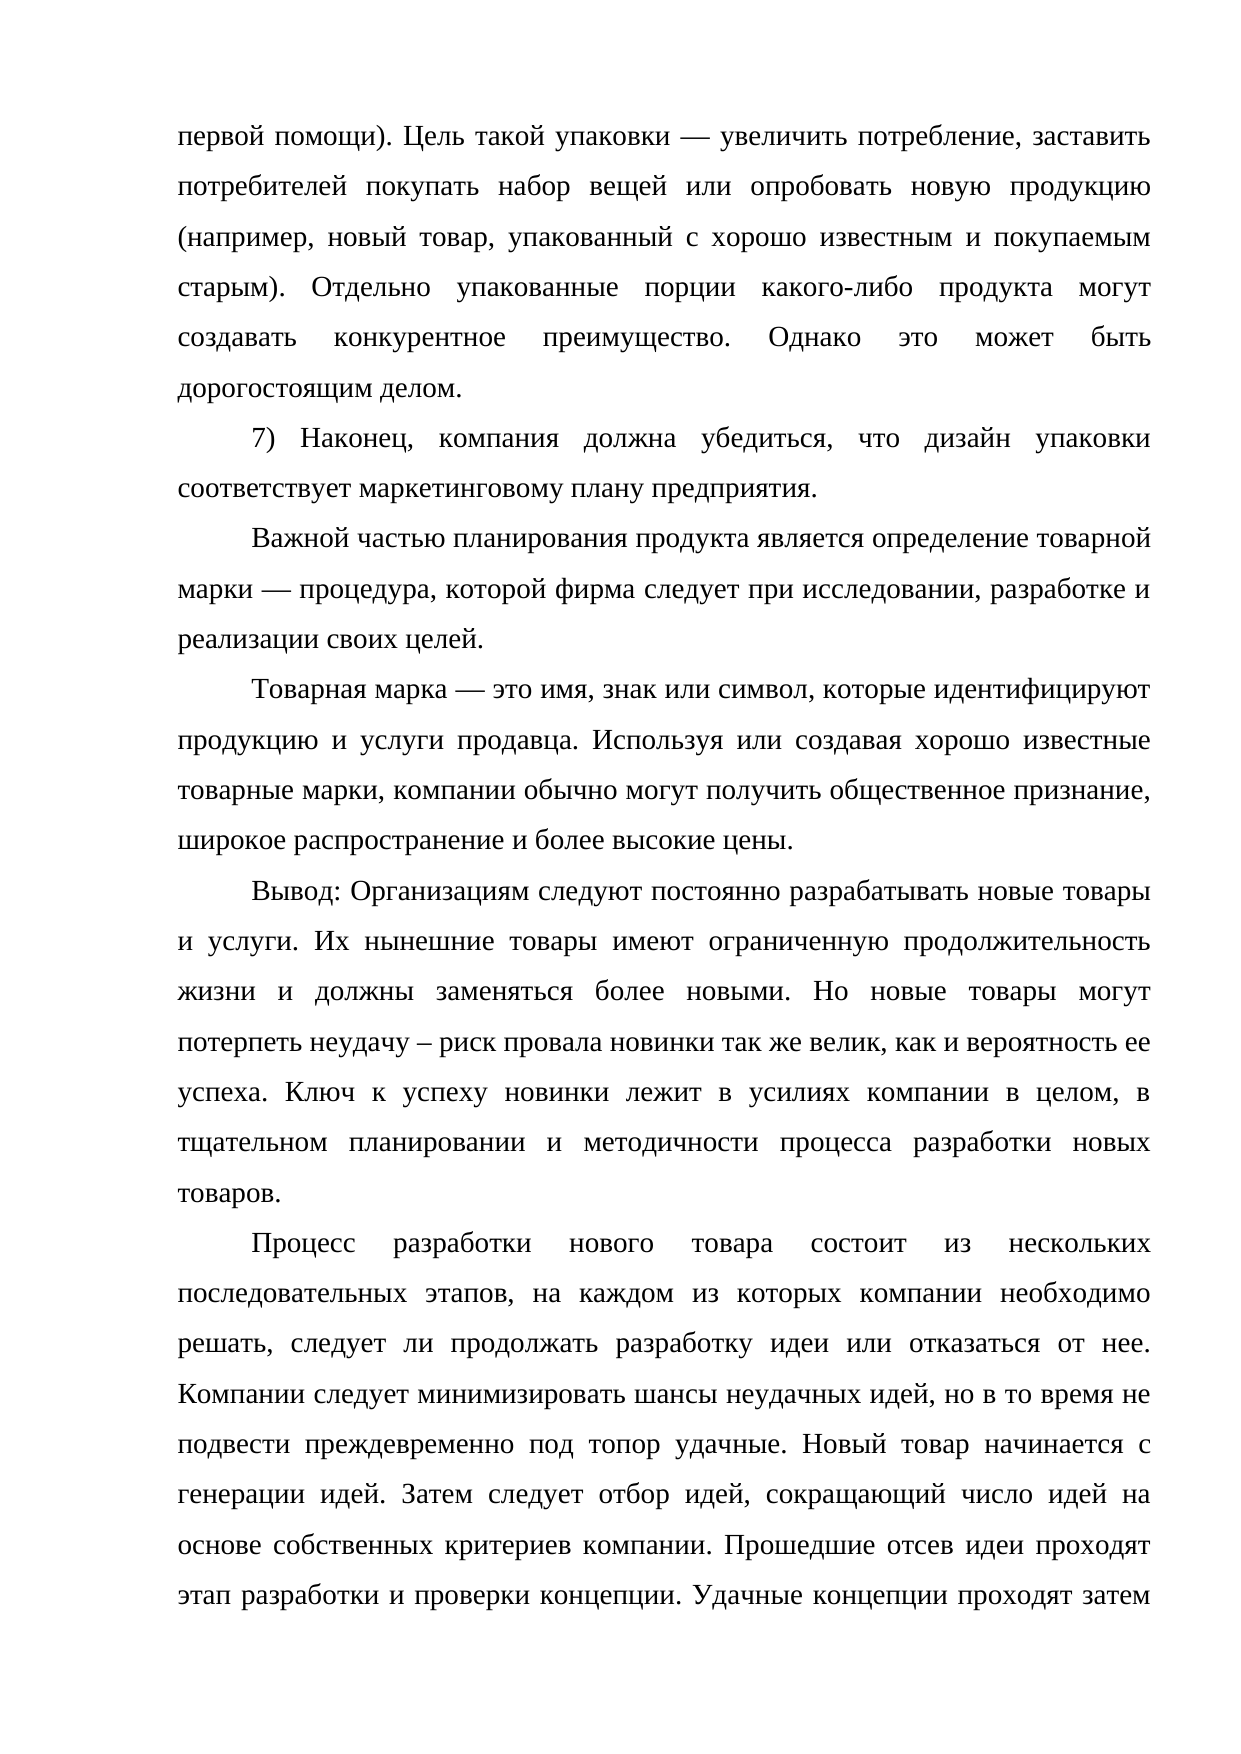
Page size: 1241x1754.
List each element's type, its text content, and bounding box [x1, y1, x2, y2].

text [177, 118, 1152, 403]
text Товарная марка — это имя, знак или символ, которые идентифицируют продукцию и услуги продавца. Используя или создавая хорошо известные товарные марки, компании обычно могут получить общественное признание, широкое распространение и более высокие цены. [177, 672, 1152, 856]
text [177, 1225, 1152, 1611]
text Важной частью планирования продукта является определение товарной марки — процедура, которой фирма следует при исследовании, разработке и реализации своих целей. [177, 521, 1152, 655]
text 7) Наконец, компания должна убедиться, что дизайн упаковки соответствует маркетинговому плану предприятия. [177, 420, 1152, 504]
text Вывод: Организациям следуют постоянно разрабатывать новые товары и услуги. Их нынешние товары имеют ограниченную продолжительность жизни и должны заменяться более новыми. Но новые товары могут потерпеть неудачу – риск провала новинки так же велик, как и вероятность ее успеха. Ключ к успеху новинки лежит в усилиях компании в целом, в тщательном планировании и методичности процесса разработки новых товаров. [177, 873, 1152, 1208]
